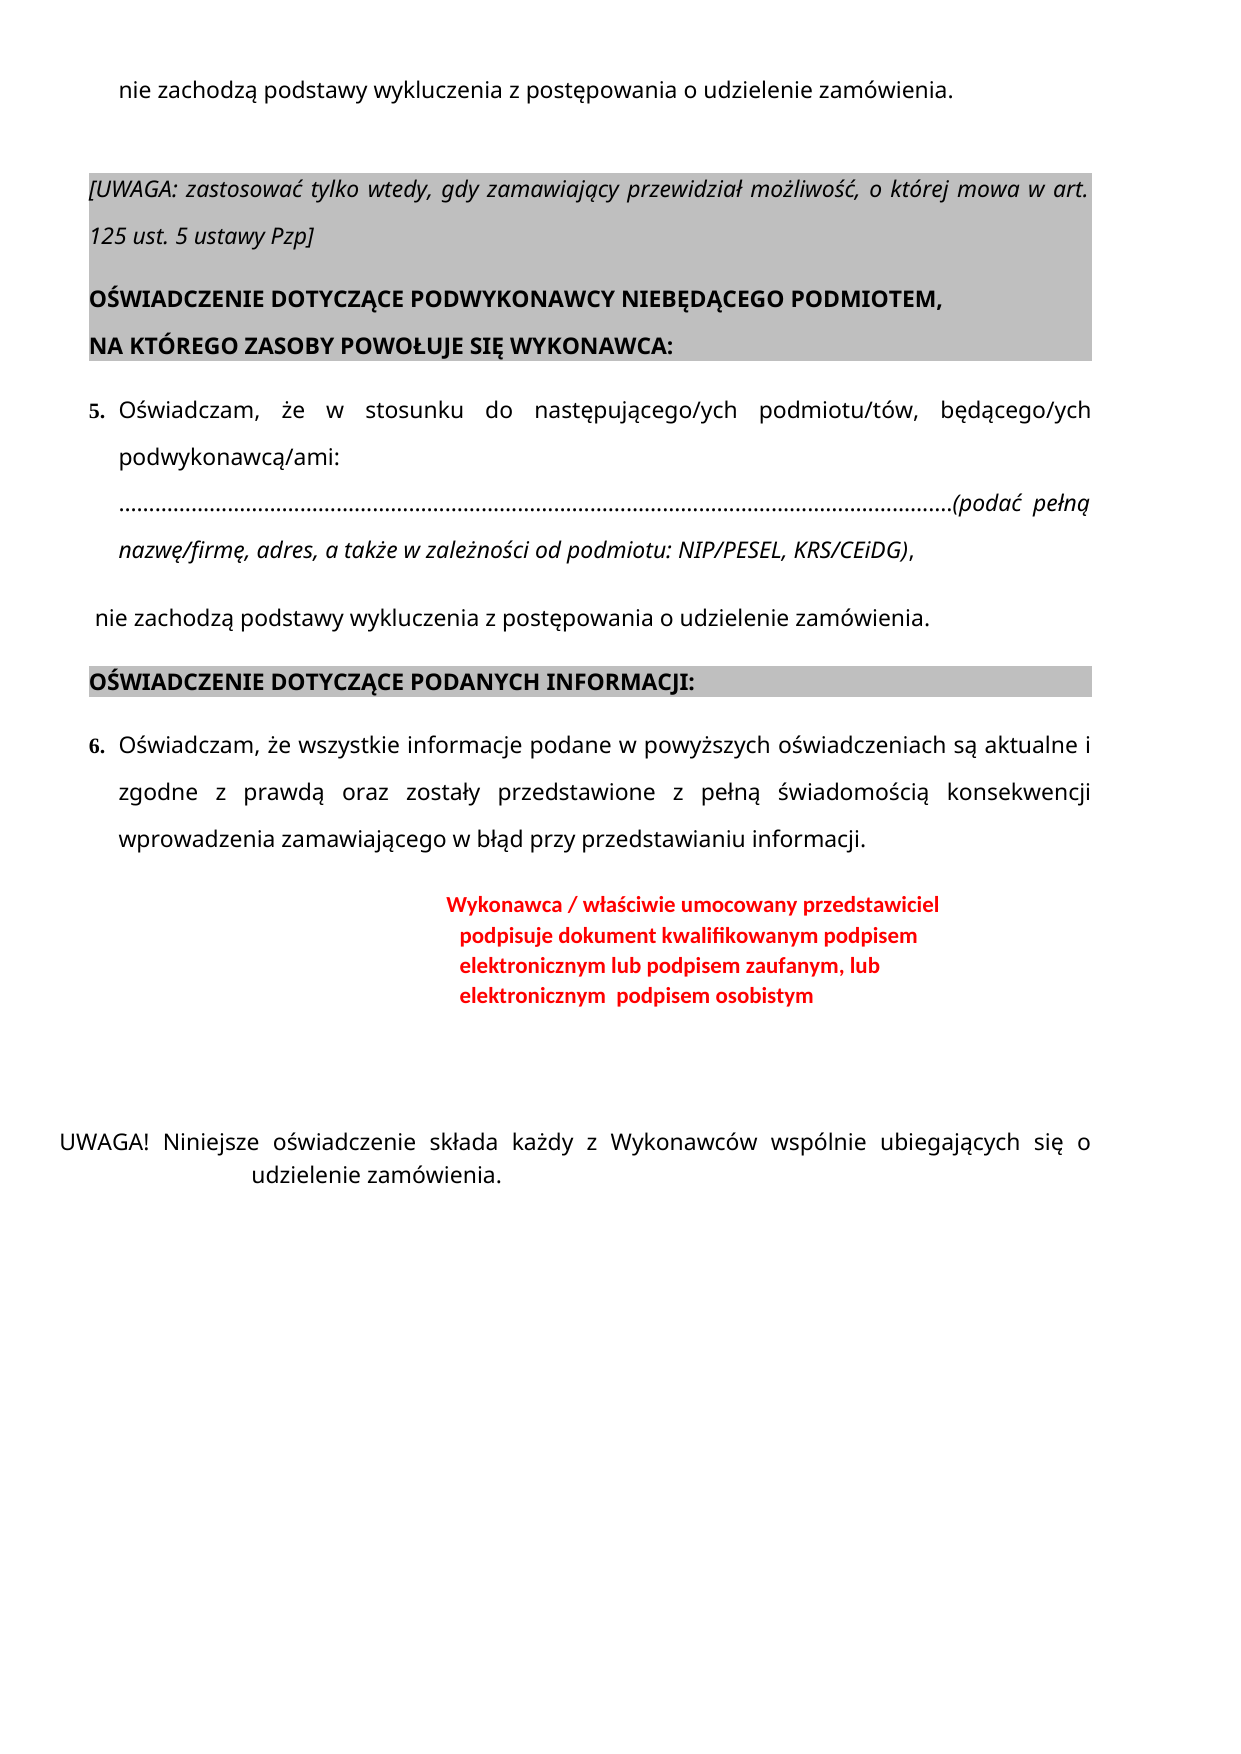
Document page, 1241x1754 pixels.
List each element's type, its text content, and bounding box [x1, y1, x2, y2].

text Wykonawca / właściwie umocowany przedstawiciel [89, 891, 1092, 918]
list nie zachodzą podstawy wykluczenia z postępowania o udzielenie zamówienia. [118, 74, 1092, 105]
text OŚWIADCZENIE DOTYCZĄCE PODWYKONAWCY NIEBĘDĄCEGO PODMIOTEM, NA KTÓREGO ZASOBY POWOŁUJE SIĘ WYKONAWCA: [89, 283, 1092, 361]
list ……………………………………………………………………………………………………………..………….(podać pełną nazwę/firmę, adres, a także w zależności od podmiotu: NIP/PESEL, KRS/CEiDG), [118, 487, 1092, 566]
text elektronicznym lub podpisem zaufanym, lub [89, 951, 1092, 979]
text podpisuje dokument kwalifikowanym podpisem [89, 921, 1092, 949]
text OŚWIADCZENIE DOTYCZĄCE PODANYCH INFORMACJI: [89, 666, 1092, 697]
text [UWAGA: zastosować tylko wtedy, gdy zamawiający przewidział możliwość, o której mowa w art. 125 ust. 5 ustawy Pzp] [89, 173, 1092, 251]
list Oświadczam, że w stosunku do następującego/ych podmiotu/tów, będącego/ych podwykonawcą/ami: [89, 394, 1092, 472]
text UWAGA! Niniejsze oświadczenie składa każdy z Wykonawców wspólnie ubiegających się o udzielenie zamówienia. [59, 1126, 1092, 1191]
list Oświadczam, że wszystkie informacje podane w powyższych oświadczeniach są aktualne i zgodne z prawdą oraz zostały przedstawione z pełną świadomością konsekwencji wprowadzenia zamawiającego w błąd przy przedstawianiu informacji. [89, 729, 1092, 854]
text elektronicznym podpisem osobistym [89, 981, 1092, 1009]
text nie zachodzą podstawy wykluczenia z postępowania o udzielenie zamówienia. [89, 602, 1092, 633]
